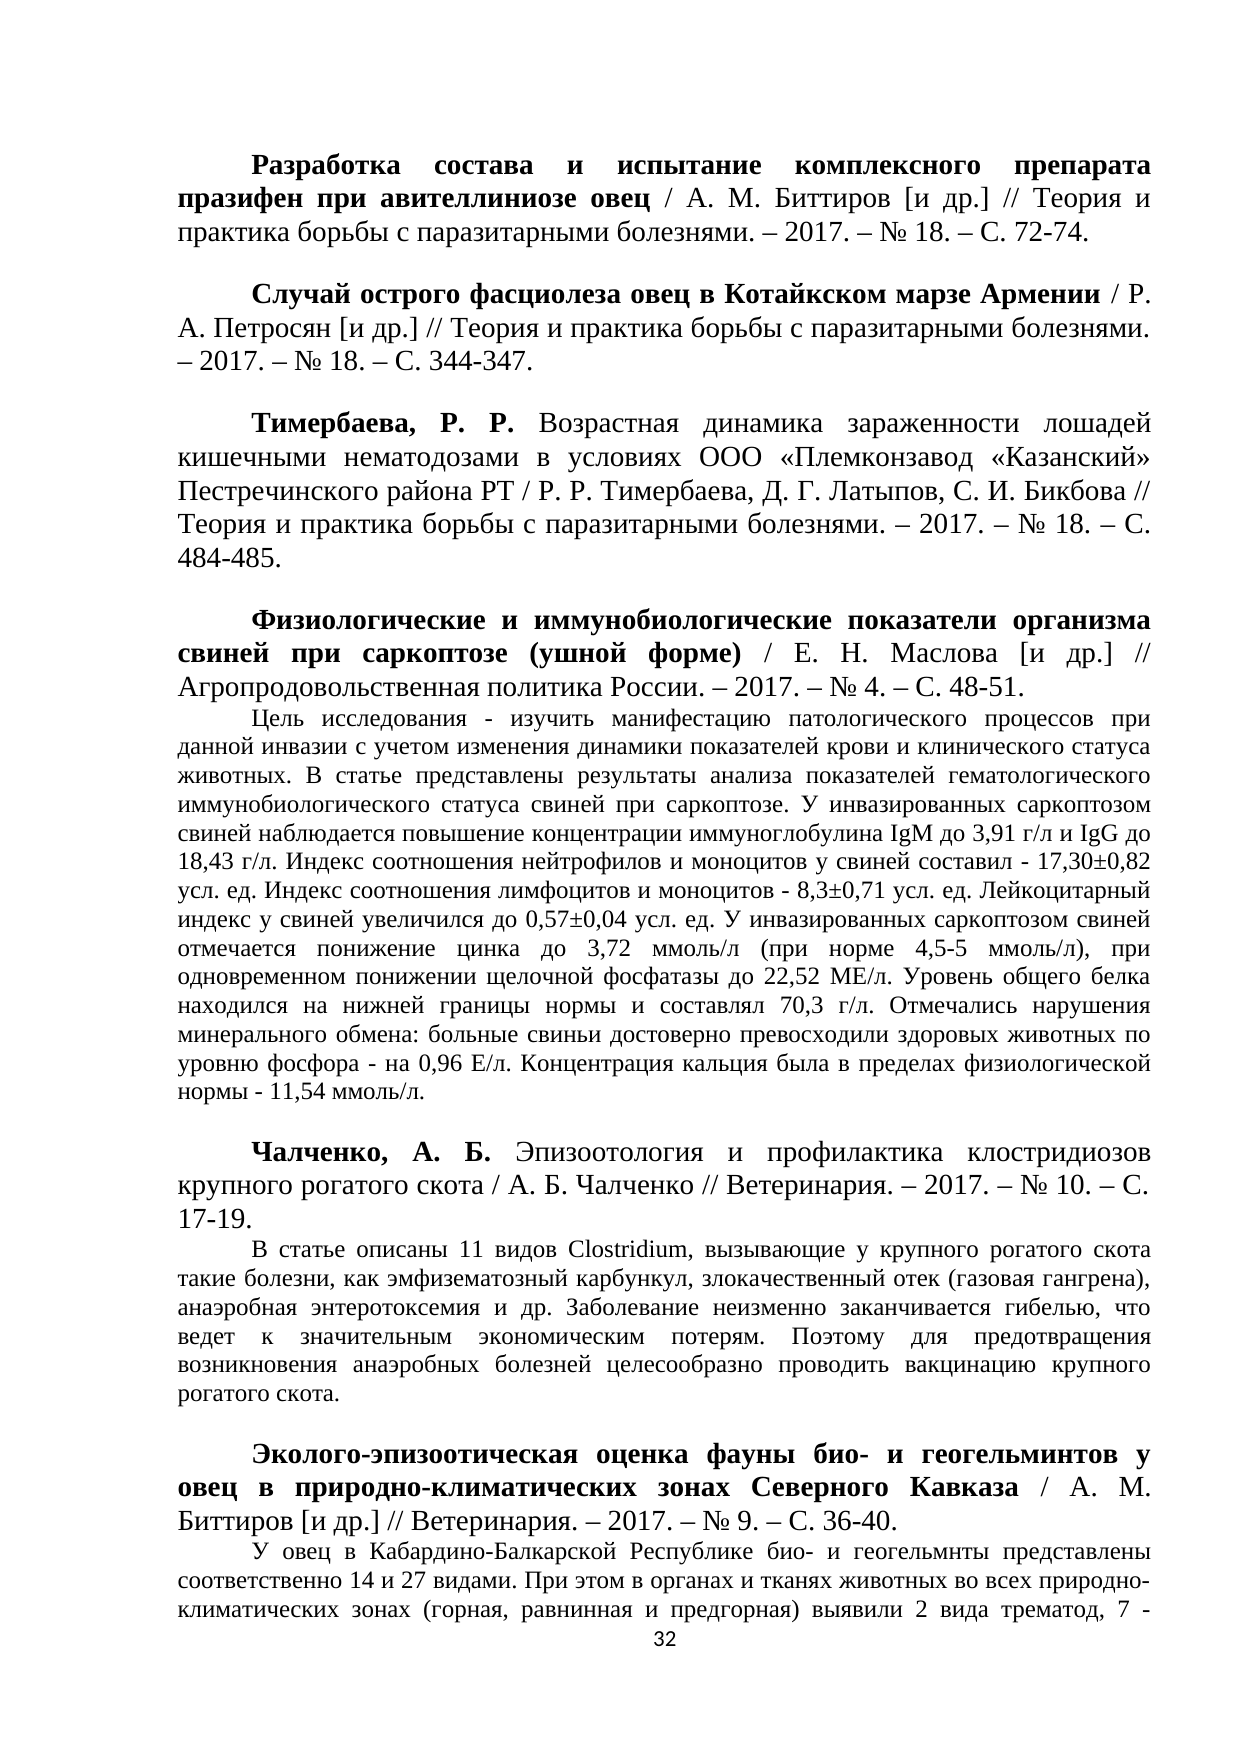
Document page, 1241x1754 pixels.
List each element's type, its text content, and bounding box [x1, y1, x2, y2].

text Цель исследования - изучить манифестацию патологического процессов при данной инвазии с учетом изменения динамики показателей крови и клинического статуса животных. В статье представлены результаты анализа показателей гематологического иммунобиологического статуса свиней при саркоптозе. У инвазированных саркоптозом свиней наблюдается повышение концентрации иммуноглобулина IgМ до 3,91 г/л и IgG до 18,43 г/л. Индекс соотношения нейтрофилов и моноцитов у свиней составил - 17,30±0,82 усл. ед. Индекс соотношения лимфоцитов и моноцитов - 8,3±0,71 усл. ед. Лейкоцитарный индекс у свиней увеличился до 0,57±0,04 усл. ед. У инвазированных саркоптозом свиней отмечается понижение цинка до 3,72 ммоль/л (при норме 4,5-5 ммоль/л), при одновременном понижении щелочной фосфатазы до 22,52 МЕ/л. Уровень общего белка находился на нижней границы нормы и составлял 70,3 г/л. Отмечались нарушения минерального обмена: больные свиньи достоверно превосходили здоровых животных по уровню фосфора - на 0,96 Е/л. Концентрация кальция была в пределах физиологической нормы - 11,54 ммоль/л. [177, 703, 1152, 1105]
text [177, 1536, 1152, 1623]
text Тимербаева, Р. Р. Возрастная динамика зараженности лошадей кишечными нематодозами в условиях ООО «Племконзавод «Казанский» Пестречинского района РТ / Р. Р. Тимербаева, Д. Г. Латыпов, С. И. Бикбова // Теория и практика борьбы с паразитарными болезнями. – 2017. – № 18. – С. 484-485. [177, 406, 1152, 573]
text Физиологические и иммунобиологические показатели организма свиней при саркоптозе (ушной форме) / Е. Н. Маслова [и др.] // Агропродовольственная политика России. – 2017. – № 4. – С. 48-51. [177, 602, 1152, 703]
text В статье описаны 11 видов Clostridium, вызывающие у крупного рогатого скота такие болезни, как эмфизематозный карбункул, злокачественный отек (газовая гангрена), анаэробная энтеротоксемия и др. Заболевание неизменно заканчивается гибелью, что ведет к значительным экономическим потерям. Поэтому для предотвращения возникновения анаэробных болезней целесообразно проводить вакцинацию крупного рогатого скота. [177, 1234, 1152, 1407]
text Эколого-эпизоотическая оценка фауны био- и геогельминтов у овец в природно-климатических зонах Северного Кавказа / А. М. Биттиров [и др.] // Ветеринария. – 2017. – № 9. – С. 36-40. [177, 1436, 1152, 1536]
text Чалченко, А. Б. Эпизоотология и профилактика клостридиозов крупного рогатого скота / А. Б. Чалченко // Ветеринария. – 2017. – № 10. – С. 17-19. [177, 1134, 1152, 1234]
text Разработка состава и испытание комплексного препарата празифен при авителлиниозе овец / А. М. Биттиров [и др.] // Теория и практика борьбы с паразитарными болезнями. – 2017. – № 18. – С. 72-74. [177, 147, 1152, 247]
text Случай острого фасциолеза овец в Котайкском марзе Армении / Р. А. Петросян [и др.] // Теория и практика борьбы с паразитарными болезнями. – 2017. – № 18. – С. 344-347. [177, 276, 1152, 377]
